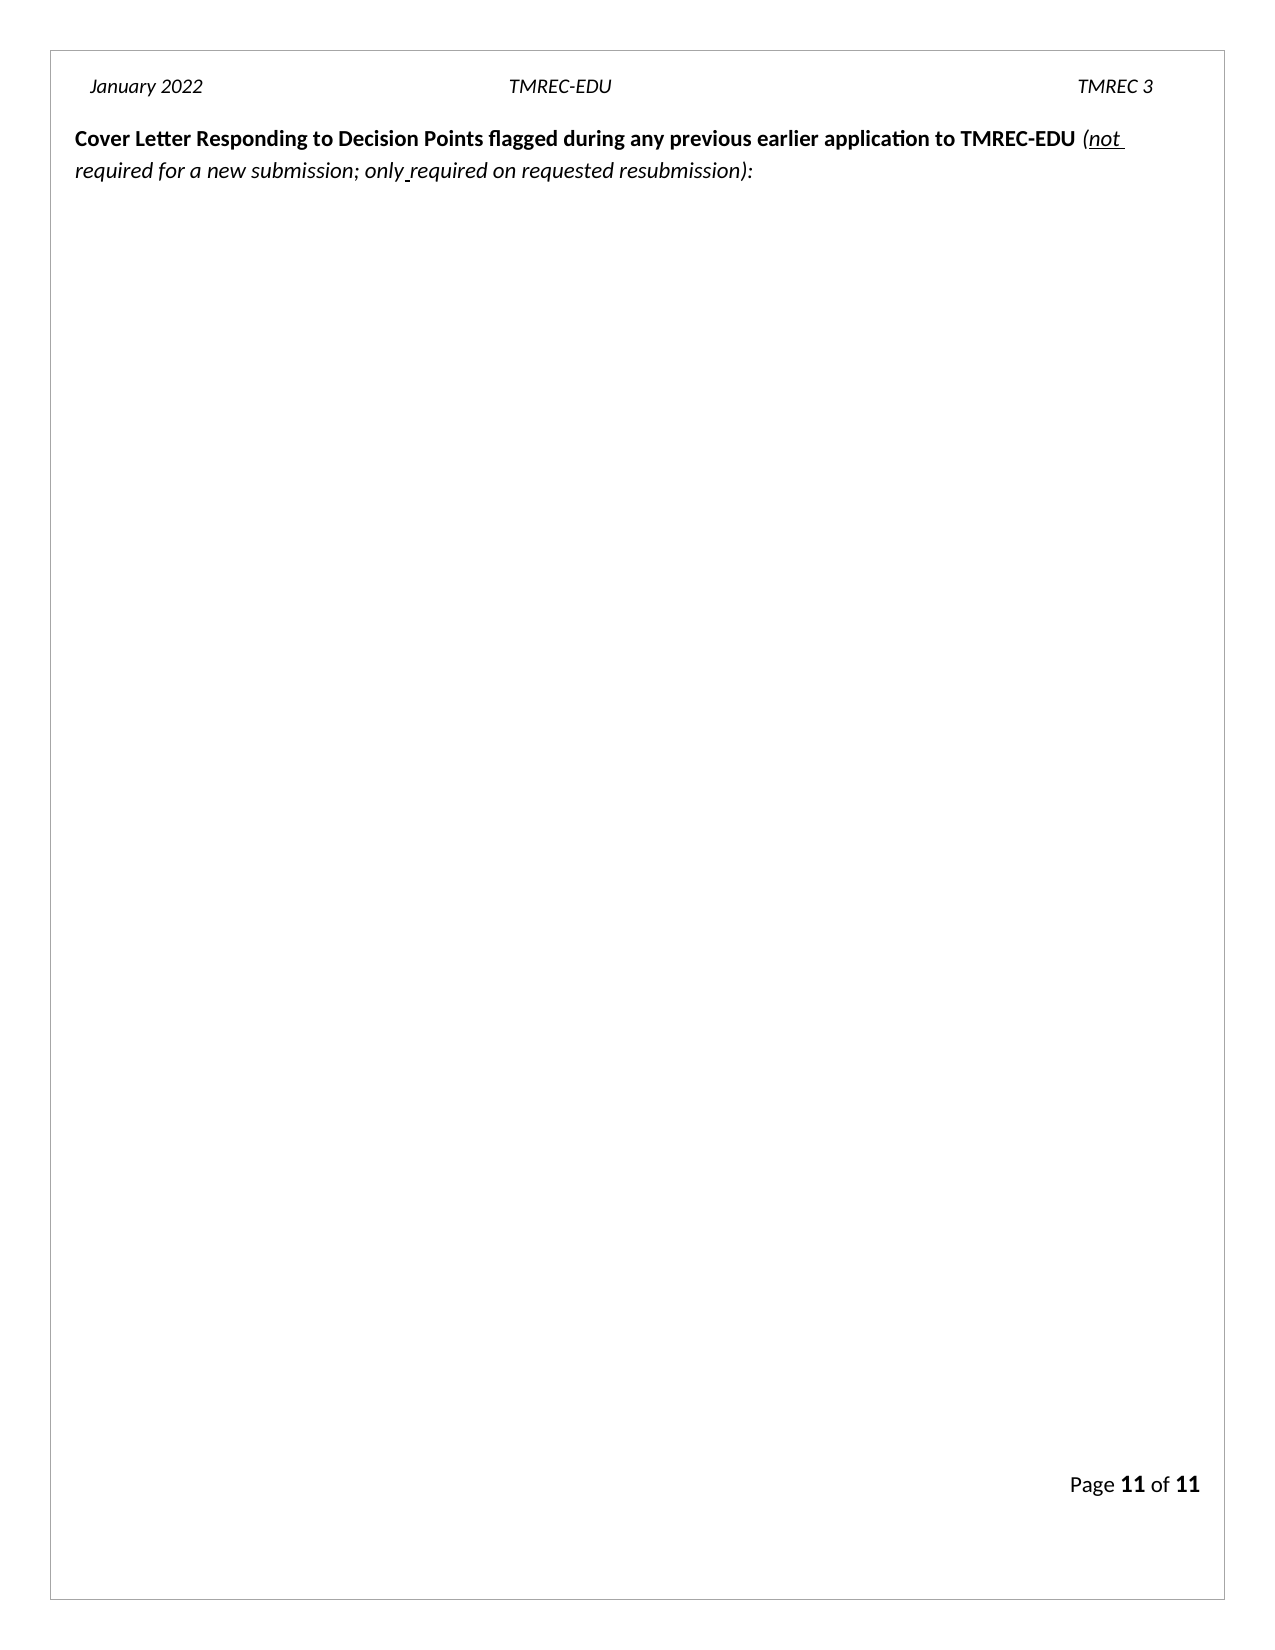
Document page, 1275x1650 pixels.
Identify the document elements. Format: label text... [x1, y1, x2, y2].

text Cover Letter Responding to Decision Points flagged during any previous earlier application to TMREC-EDU (not required for a new submission; only required on requested resubmission): [75, 124, 1200, 184]
